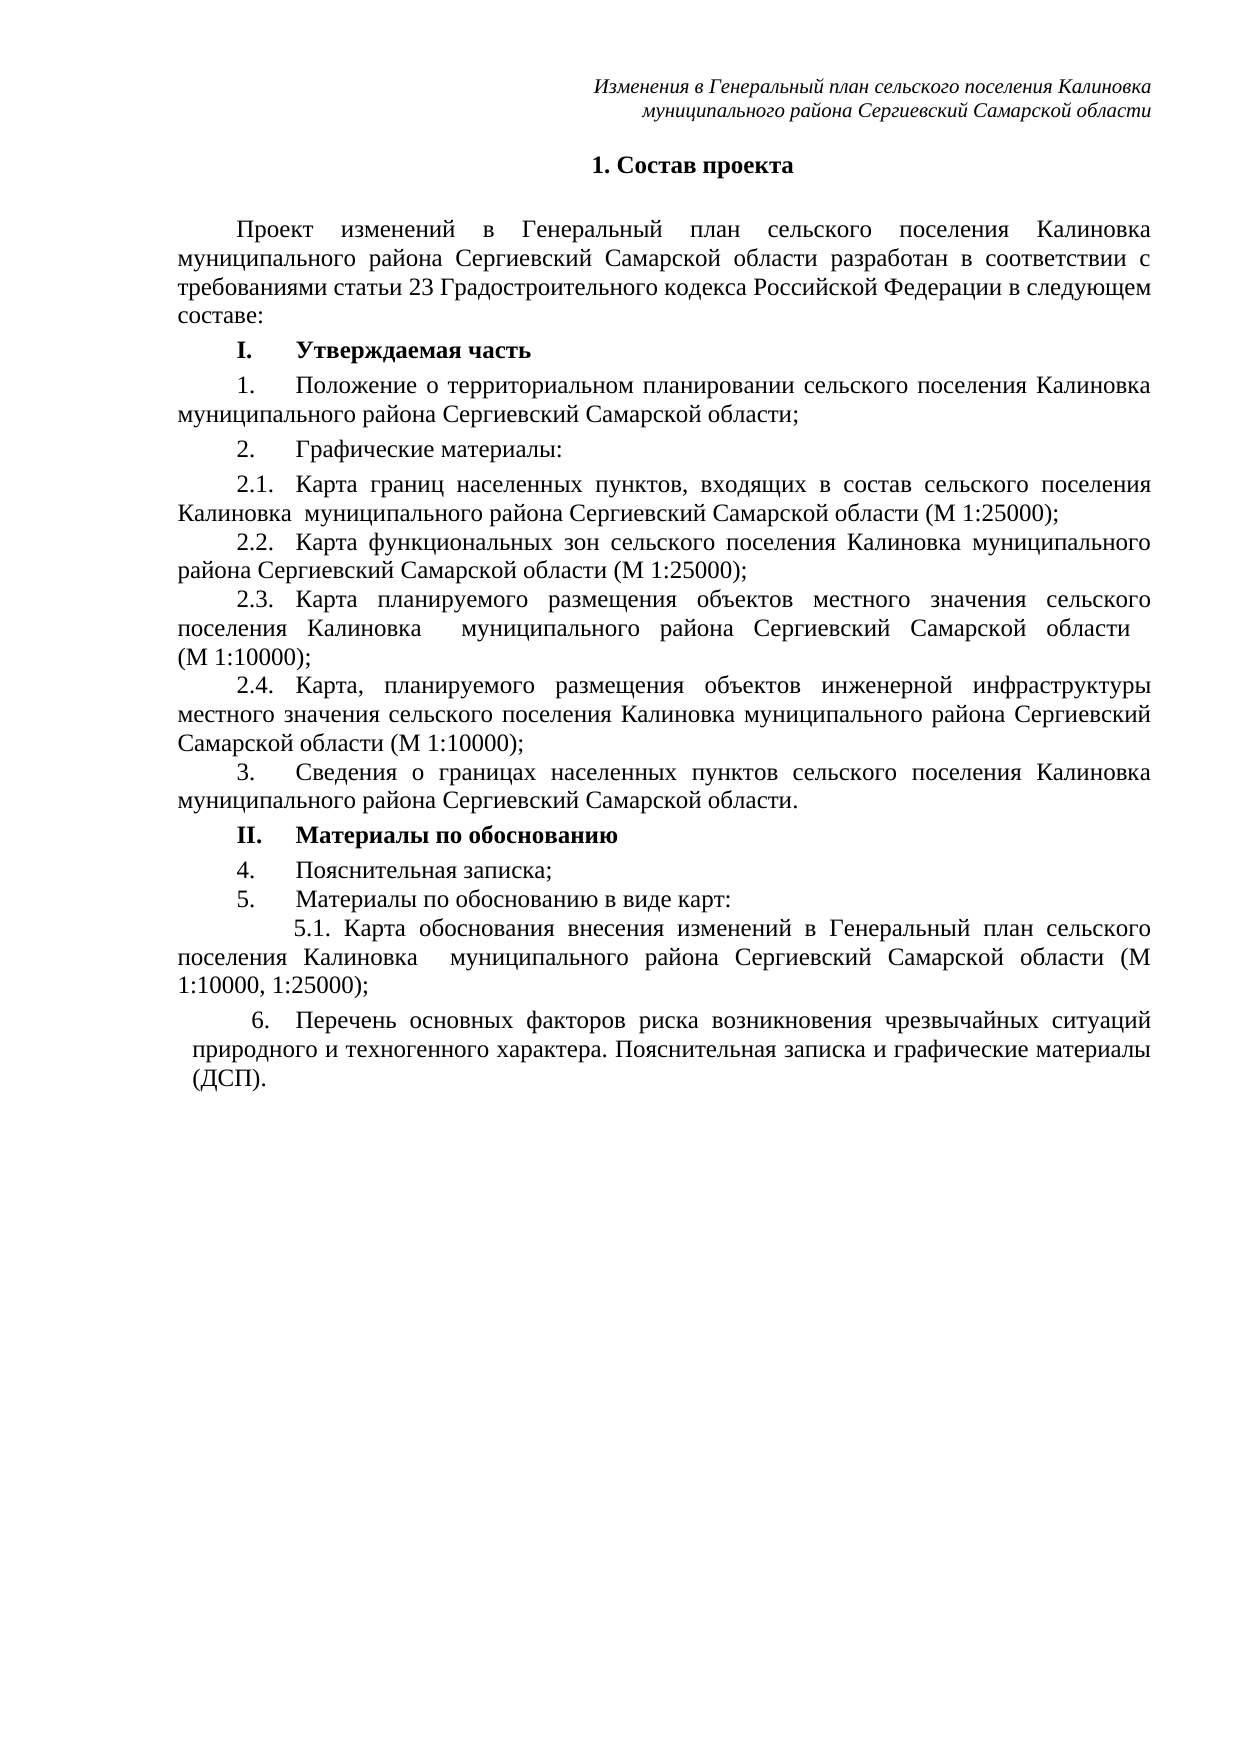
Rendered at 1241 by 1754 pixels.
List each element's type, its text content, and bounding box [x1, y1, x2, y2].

list Карта планируемого размещения объектов местного значения сельского поселения Калиновка муниципального района Сергиевский Самарской области (М 1:10000); [177, 584, 1152, 671]
list Проект изменений в Генеральный план сельского поселения Калиновка муниципального района Сергиевский Самарской области разработан в соответствии с требованиями статьи 23 Градостроительного кодекса Российской Федерации в следующем составе: [177, 214, 1152, 329]
list Карта, планируемого размещения объектов инженерной инфраструктуры местного значения сельского поселения Калиновка муниципального района Сергиевский Самарской области (М 1:10000); [177, 671, 1152, 757]
subtitle 1. Состав проекта [177, 151, 1152, 179]
list Карта функциональных зон сельского поселения Калиновка муниципального района Сергиевский Самарской области (М 1:25000); [177, 527, 1152, 584]
list Материалы по обоснованию [177, 821, 1152, 849]
list Карта границ населенных пунктов, входящих в состав сельского поселения Калиновка муниципального района Сергиевский Самарской области (М 1:25000); [177, 469, 1152, 527]
list Пояснительная записка; [177, 856, 1152, 884]
list 5.1. Карта обоснования внесения изменений в Генеральный план сельского поселения Калиновка муниципального района Сергиевский Самарской области (М 1:10000, 1:25000); [177, 913, 1152, 999]
list Перечень основных факторов риска возникновения чрезвычайных ситуаций природного и техногенного характера. Пояснительная записка и графические материалы (ДСП). [192, 1006, 1152, 1092]
list Графические материалы: [177, 434, 1152, 463]
list Утверждаемая часть [177, 336, 1152, 364]
list Положение о территориальном планировании сельского поселения Калиновка муниципального района Сергиевский Самарской области; [177, 371, 1152, 428]
list Материалы по обоснованию в виде карт: [177, 884, 1152, 913]
list Сведения о границах населенных пунктов сельского поселения Калиновка муниципального района Сергиевский Самарской области. [177, 757, 1152, 814]
